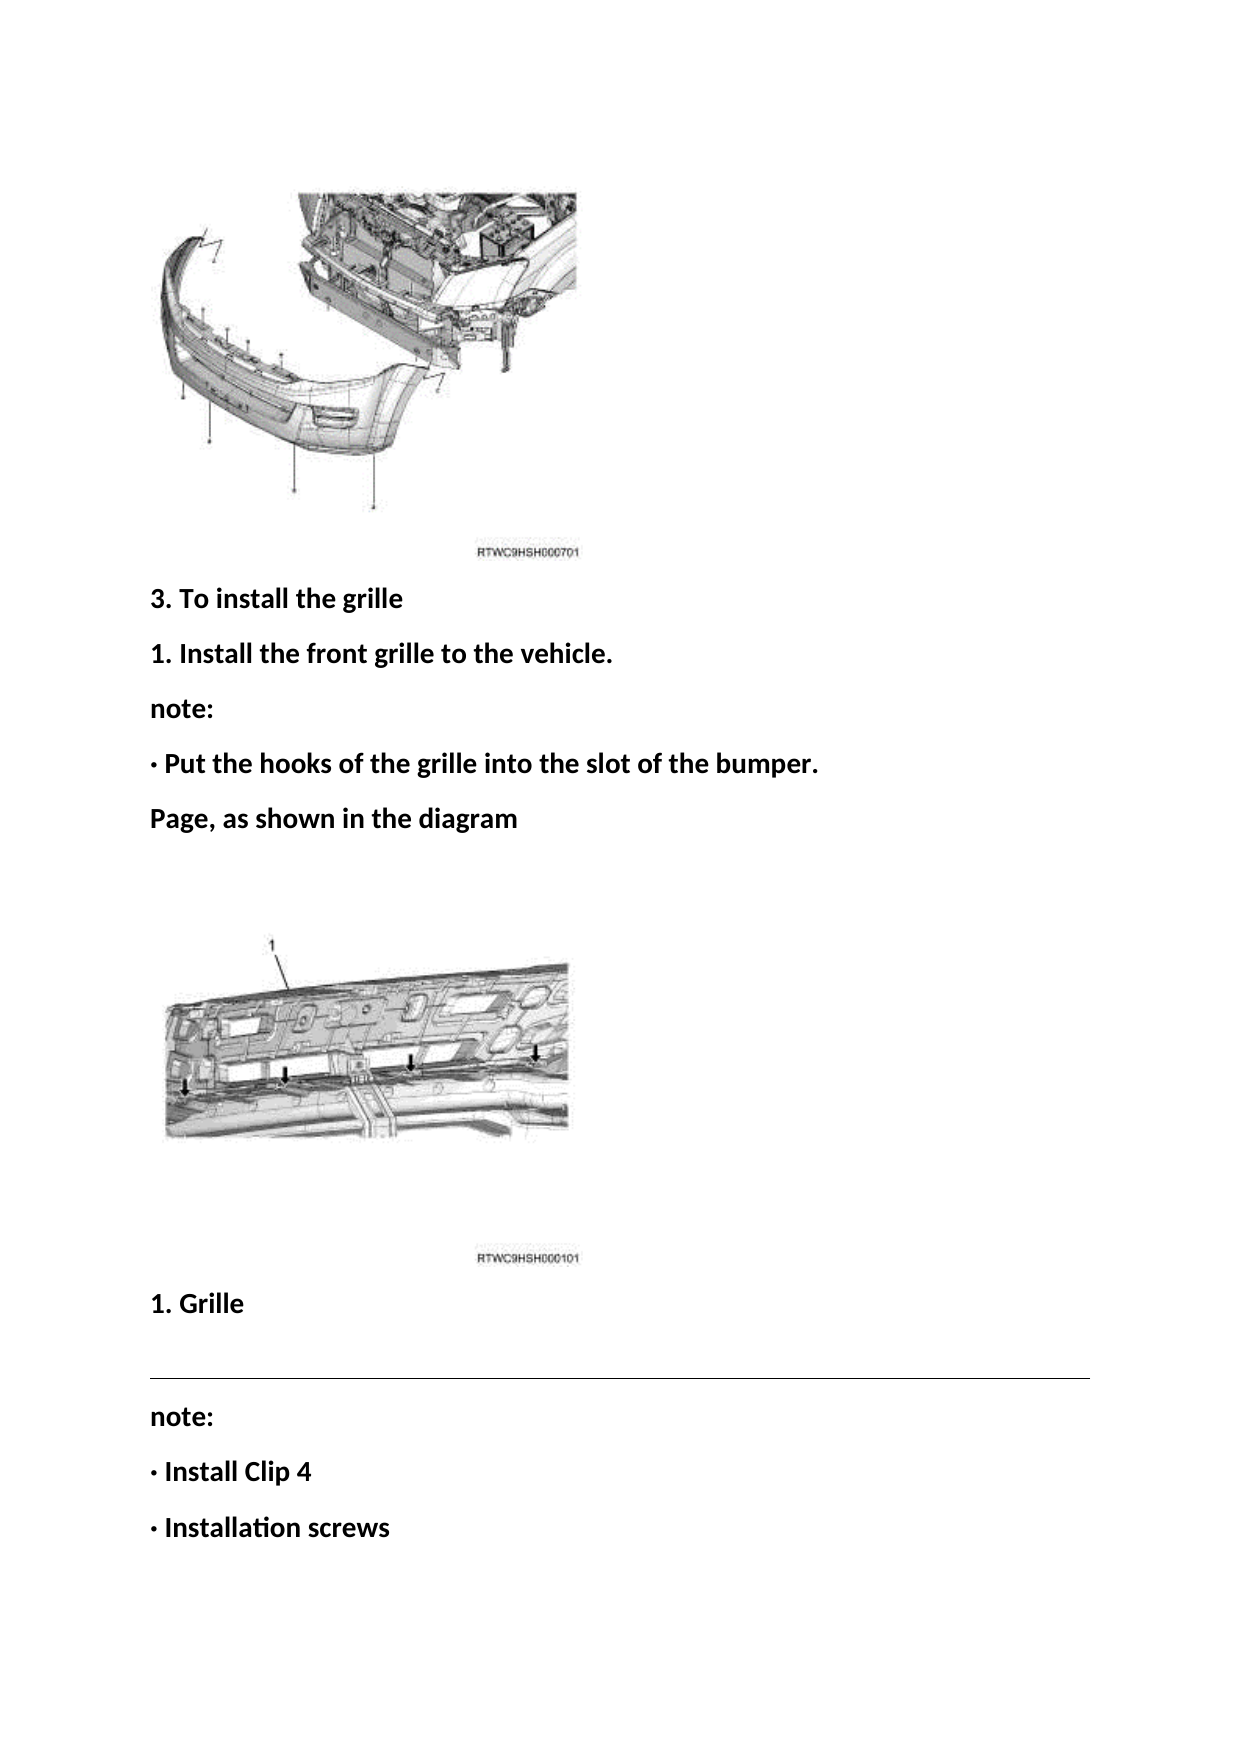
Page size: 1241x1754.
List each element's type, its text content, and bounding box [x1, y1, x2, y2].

text 3. To install the grille [150, 580, 1090, 615]
text · Put the hooks of the grille into the slot of the bumper. [150, 745, 1090, 781]
text 1. Grille [150, 1285, 1090, 1321]
text · Install Clip 4 [150, 1453, 1090, 1489]
text note: [150, 690, 1090, 726]
picture [150, 150, 583, 561]
picture [150, 855, 583, 1267]
text note: [150, 1398, 1090, 1434]
text · Installation screws [150, 1509, 1090, 1544]
text Page, as shown in the diagram [150, 800, 1090, 836]
text 1. Install the front grille to the vehicle. [150, 635, 1090, 671]
